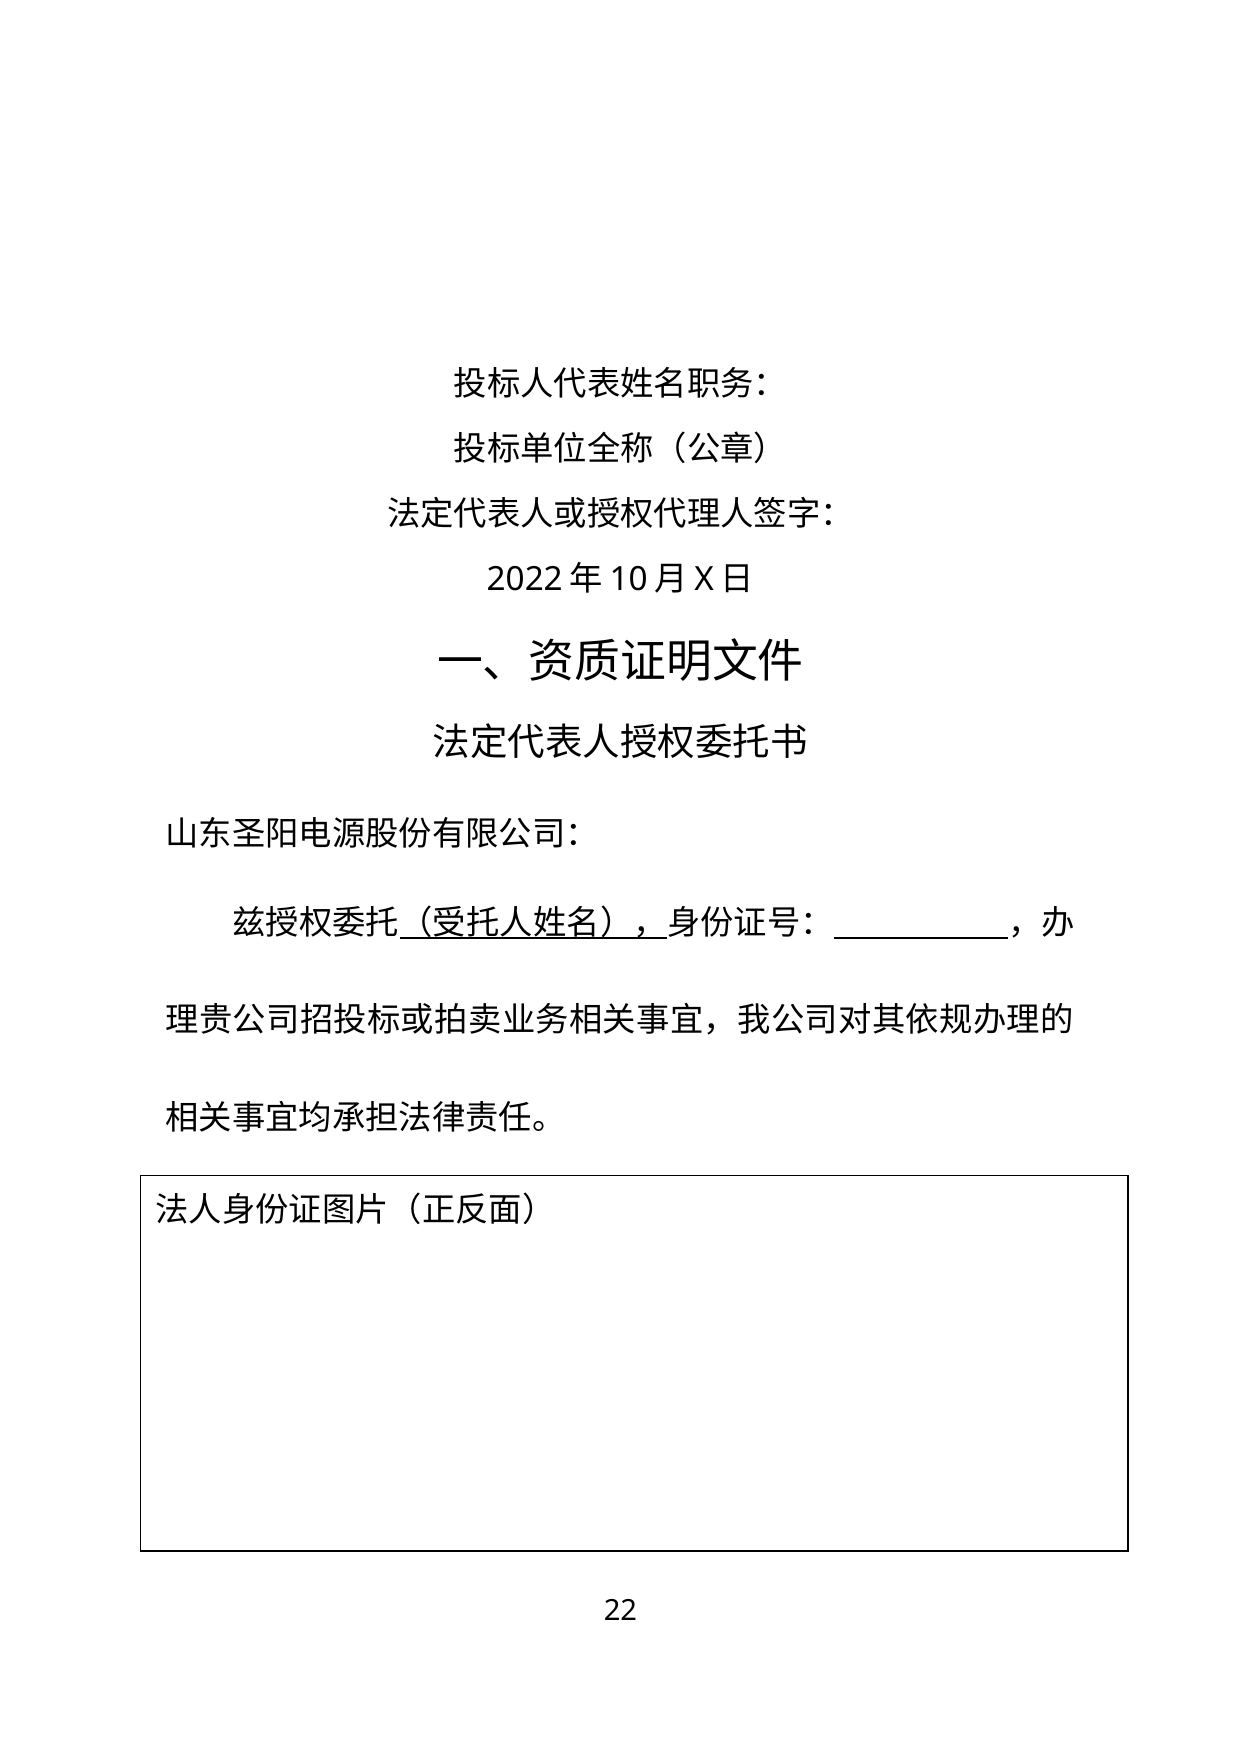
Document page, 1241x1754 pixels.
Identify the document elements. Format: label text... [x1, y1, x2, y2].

text 投标人代表姓名职务： [165, 348, 1075, 413]
text 法定代表人或授权代理人签字： [165, 478, 1075, 543]
text 2022年10月X日 [165, 543, 1075, 608]
text 山东圣阳电源股份有限公司： [165, 798, 1075, 863]
text 兹授权委托（受托人姓名），身份证号： ，办理贵公司招投标或拍卖业务相关事宜，我公司对其依规办理的相关事宜均承担法律责任。 [165, 887, 1075, 1147]
text 投标单位全称（公章） [165, 413, 1075, 478]
text 法定代表人授权委托书 [165, 706, 1075, 771]
text 一、资质证明文件 [165, 608, 1075, 706]
